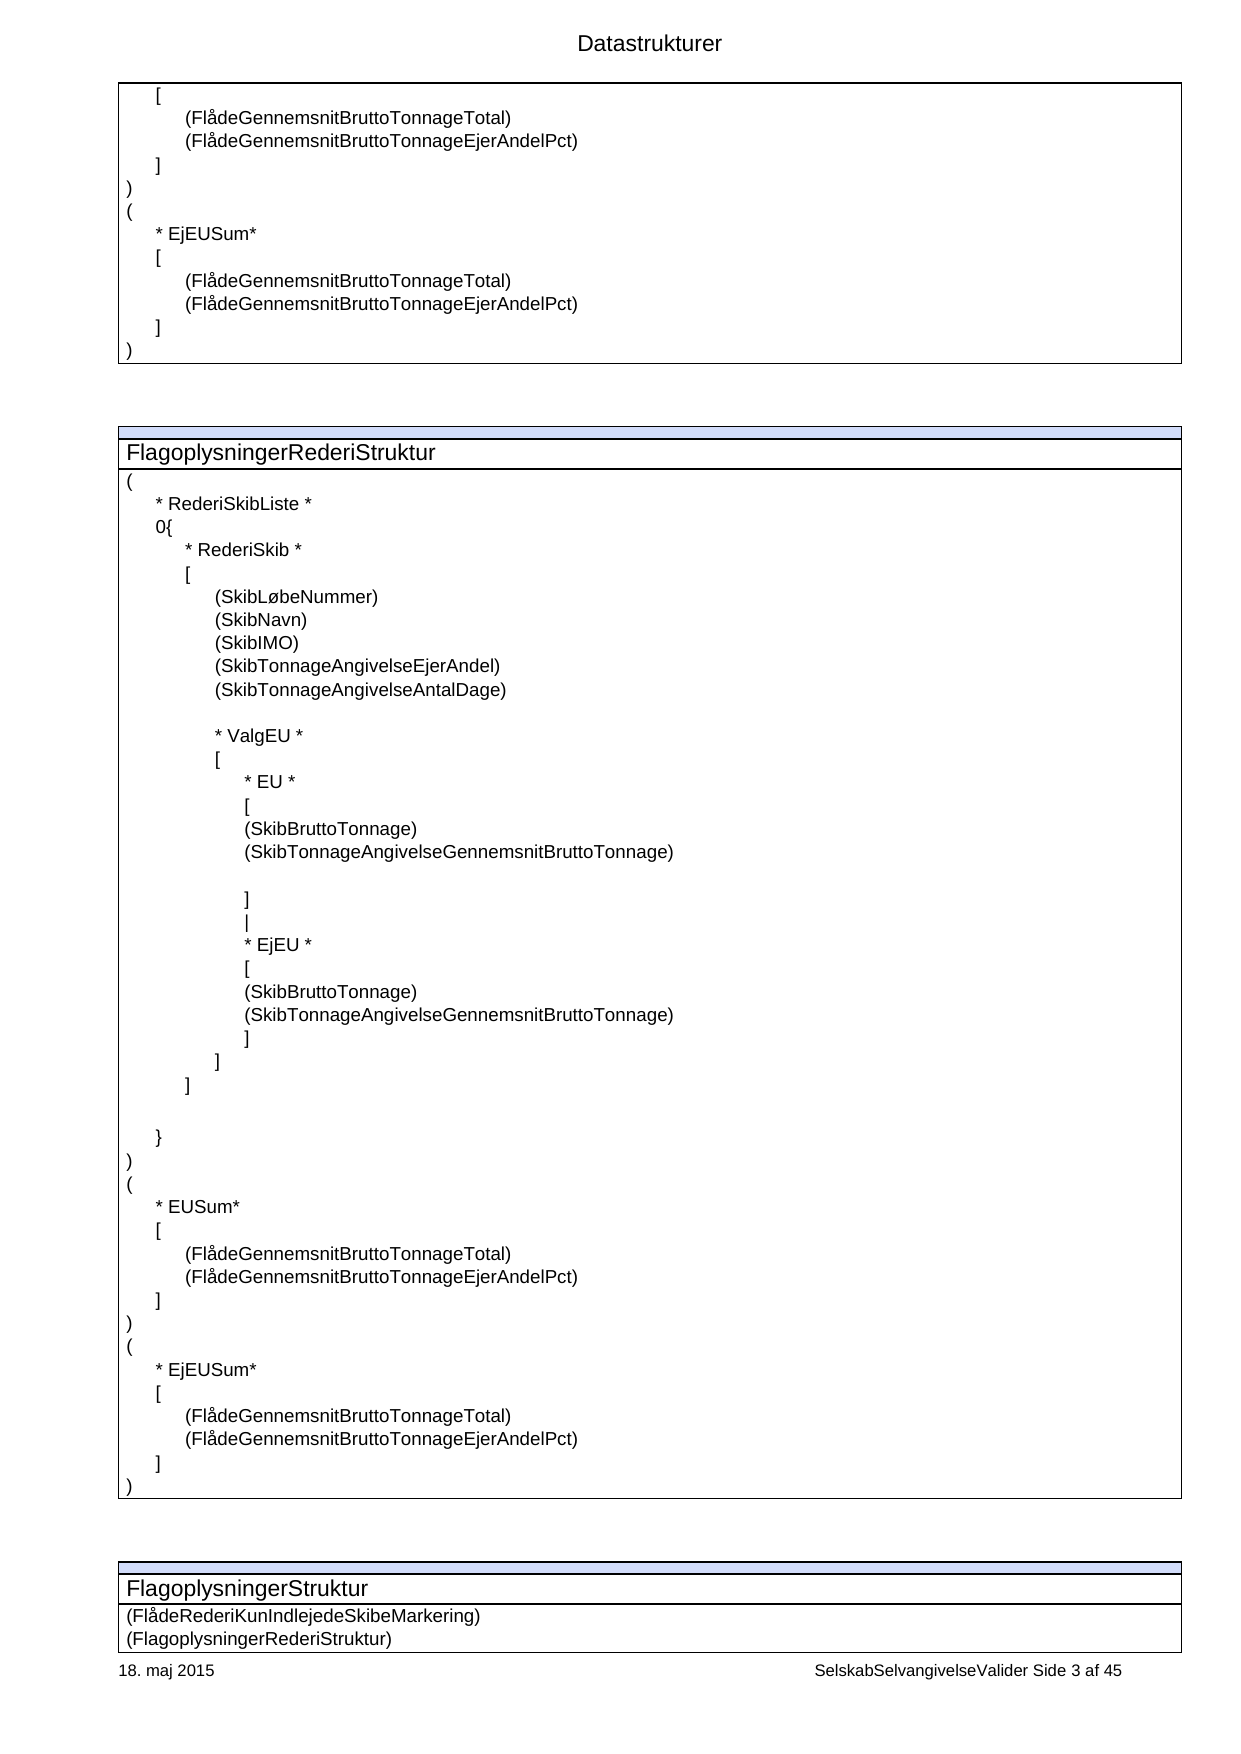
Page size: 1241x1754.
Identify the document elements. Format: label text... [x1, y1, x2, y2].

table_cell ( * RederiSkibListe * 0{ * RederiSkib * [ (SkibLøbeNummer) (SkibNavn) (SkibIMO) (SkibTonnageAngivelseEjerAndel) (SkibTonnageAngivelseAntalDage) * ValgEU * [ * EU * [ (SkibBruttoTonnage) (SkibTonnageAngivelseGennemsnitBruttoTonnage) ] | * EjEU * [ (SkibBruttoTonnage) (SkibTonnageAngivelseGennemsnitBruttoTonnage) ] ] ] } ) ( * EUSum* [ (FlådeGennemsnitBruttoTonnageTotal) (FlådeGennemsnitBruttoTonnageEjerAndelPct) ] ) ( * EjEUSum* [ (FlådeGennemsnitBruttoTonnageTotal) (FlådeGennemsnitBruttoTonnageEjerAndelPct) ] ) [119, 470, 1181, 1498]
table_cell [119, 1605, 1181, 1652]
table_header [119, 1563, 1181, 1573]
table_cell FlagoplysningerStruktur [119, 1575, 1181, 1603]
table_cell FlagoplysningerRederiStruktur [119, 440, 1181, 468]
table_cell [119, 84, 1181, 363]
table_header [119, 427, 1181, 438]
